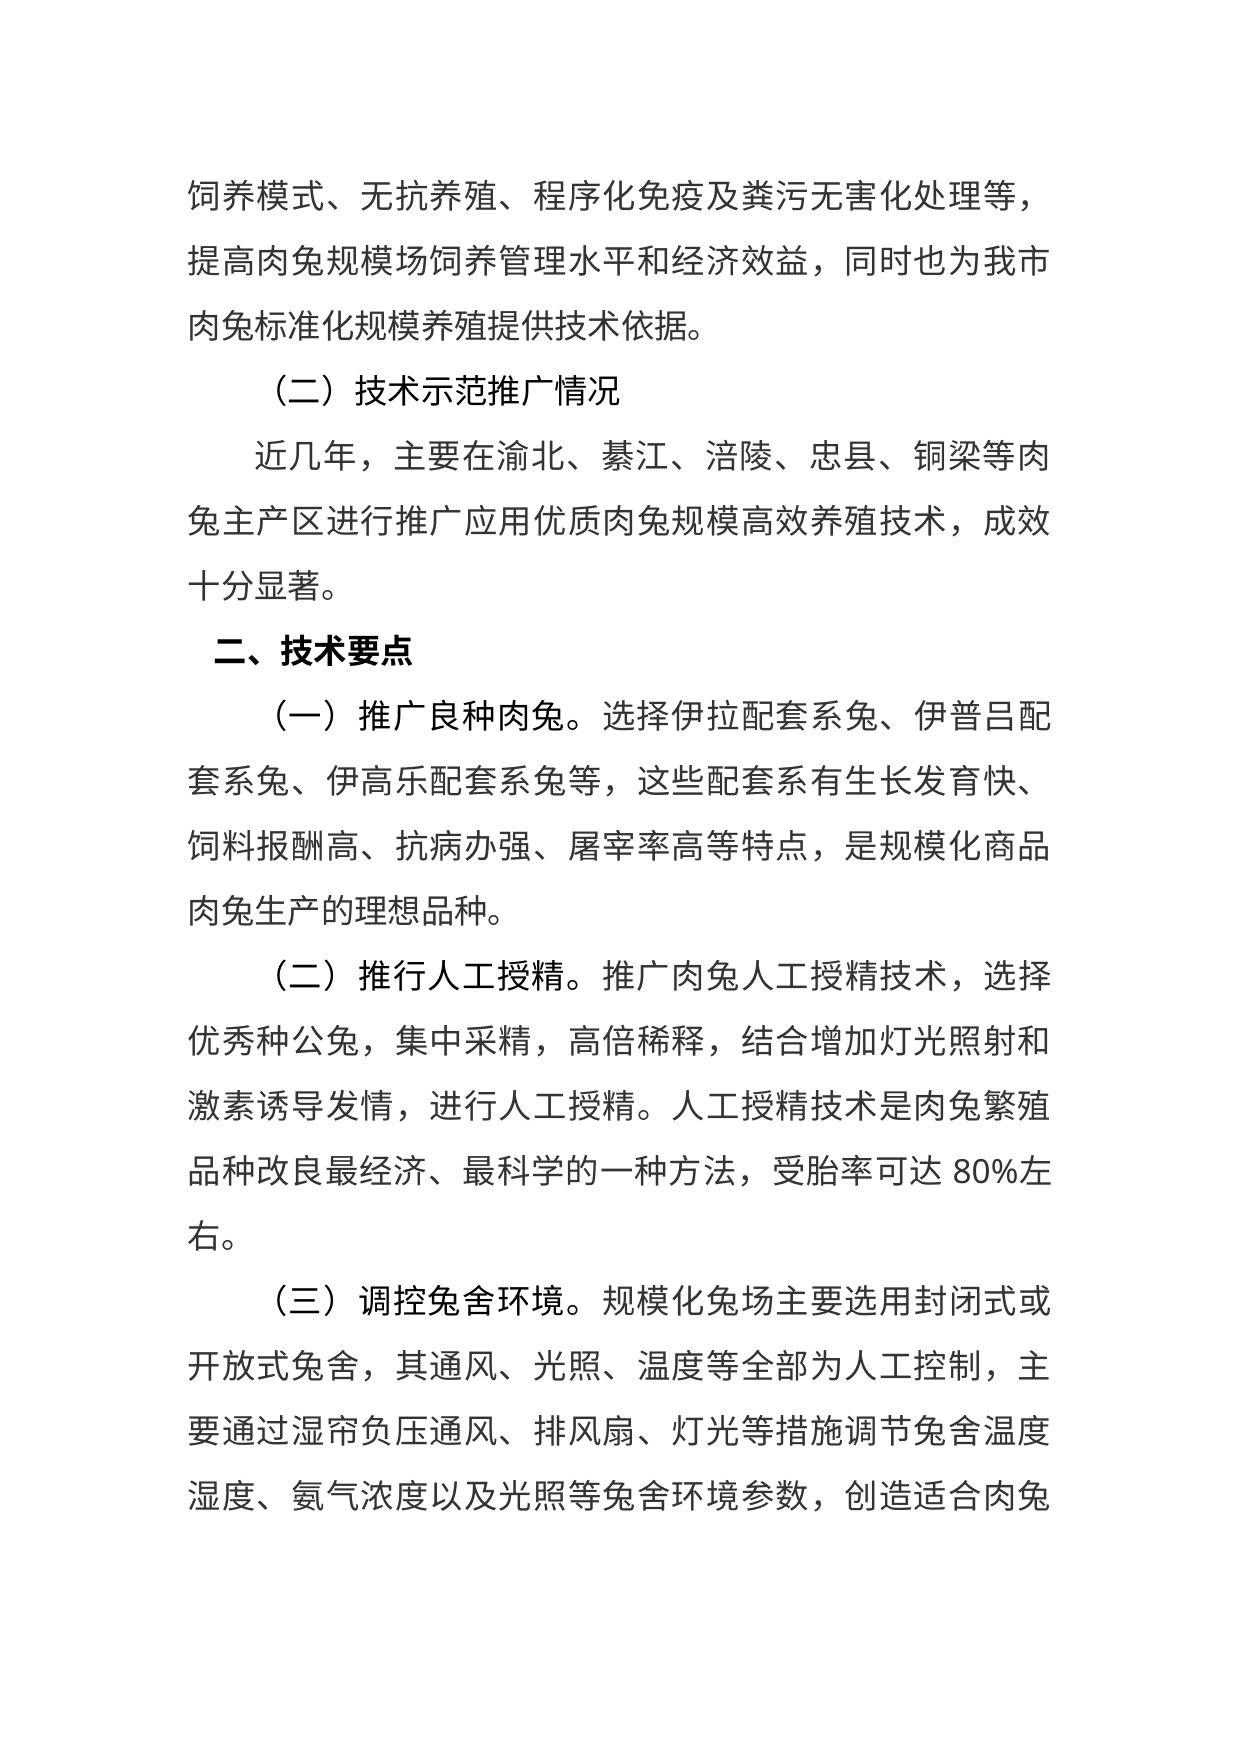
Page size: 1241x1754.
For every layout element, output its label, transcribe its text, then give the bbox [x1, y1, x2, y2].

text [187, 162, 1053, 357]
text 近几年，主要在渝北、綦江、涪陵、忠县、铜梁等肉兔主产区进行推广应用优质肉兔规模高效养殖技术，成效十分显著。 [187, 422, 1053, 617]
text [187, 1267, 1053, 1527]
text 二、技术要点 [187, 617, 1053, 682]
text （二）推行人工授精。推广肉兔人工授精技术，选择优秀种公兔，集中采精，高倍稀释，结合增加灯光照射和激素诱导发情，进行人工授精。人工授精技术是肉兔繁殖、品种改良最经济、最科学的一种方法，受胎率可达80%左右。 [187, 942, 1053, 1267]
text （一）推广良种肉兔。选择伊拉配套系兔、伊普吕配套系兔、伊高乐配套系兔等，这些配套系有生长发育快、饲料报酬高、抗病办强、屠宰率高等特点，是规模化商品肉兔生产的理想品种。 [187, 682, 1053, 942]
text （二）技术示范推广情况 [187, 357, 1053, 422]
